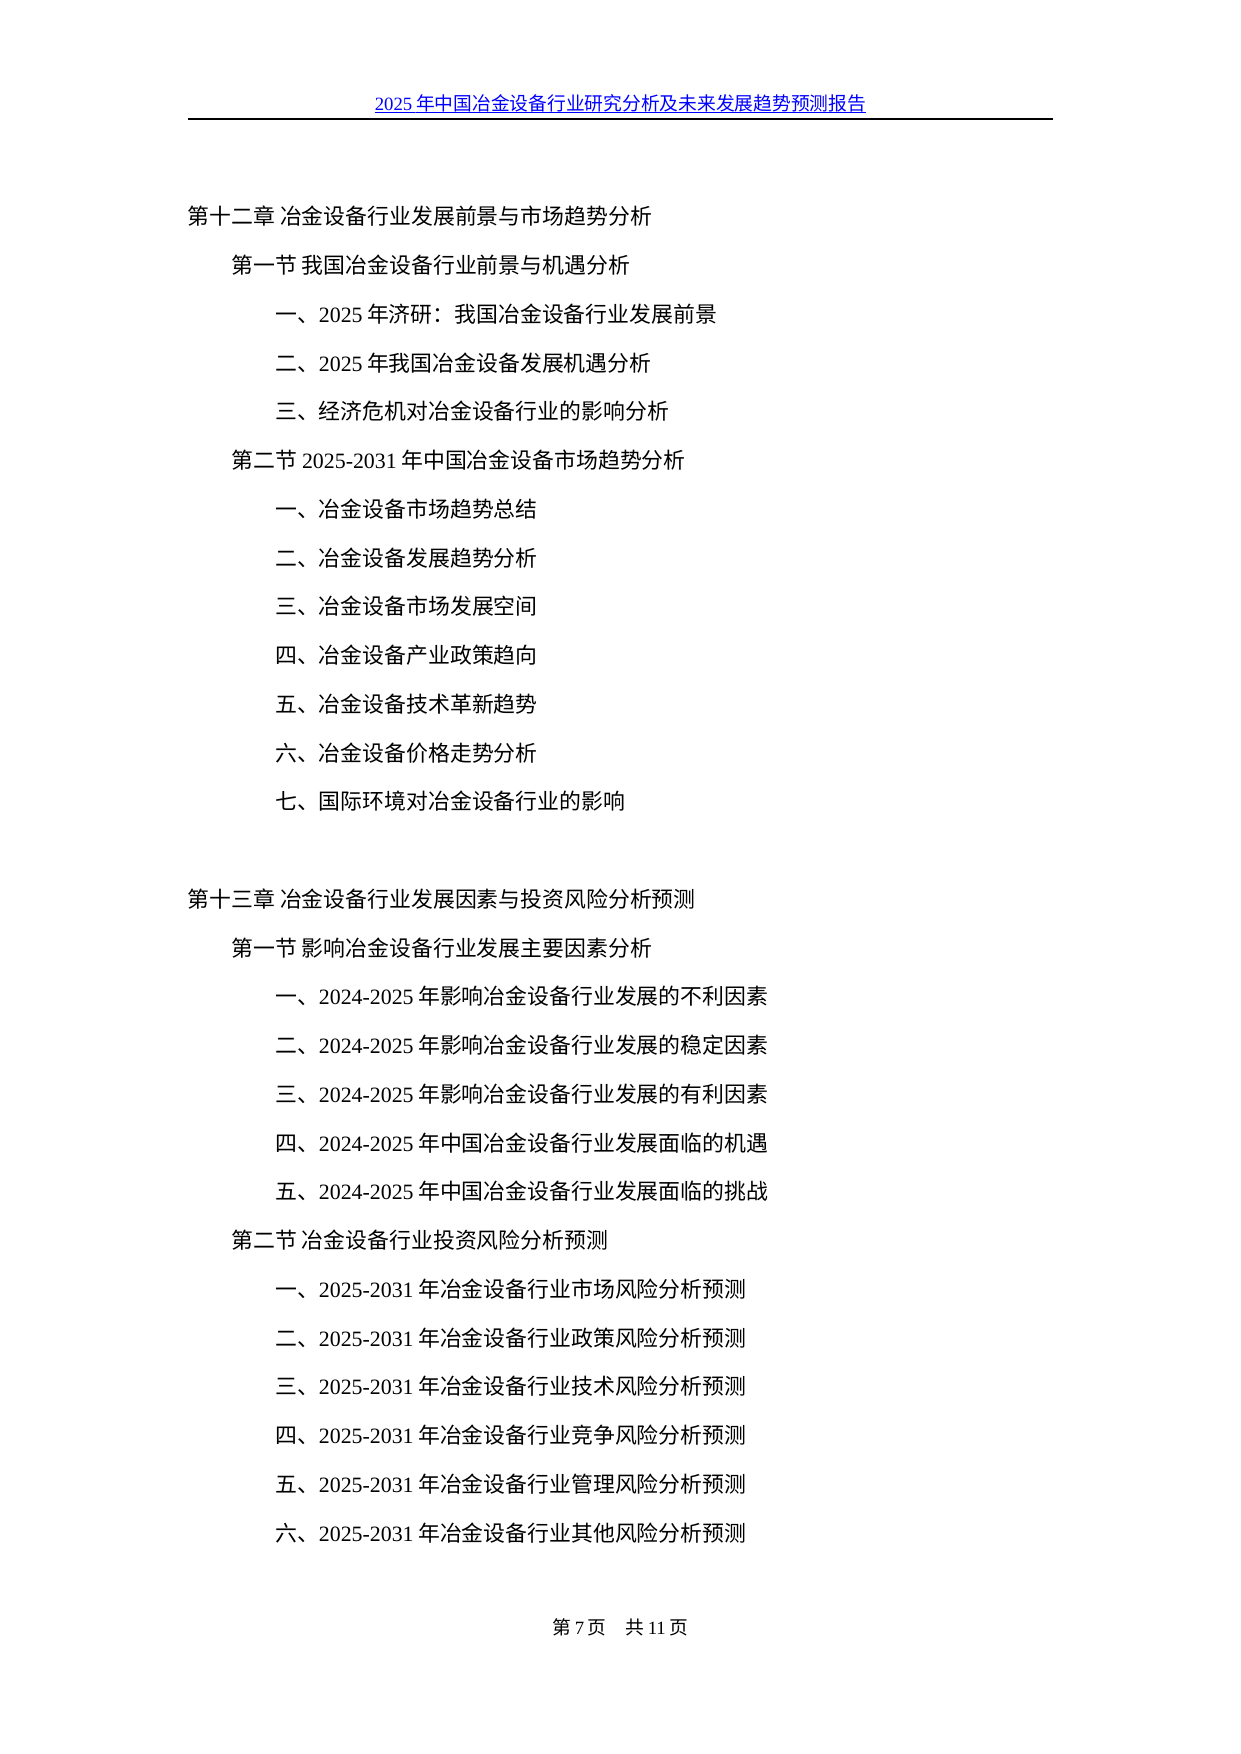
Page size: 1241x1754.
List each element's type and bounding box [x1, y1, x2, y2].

text [187, 150, 1053, 1548]
